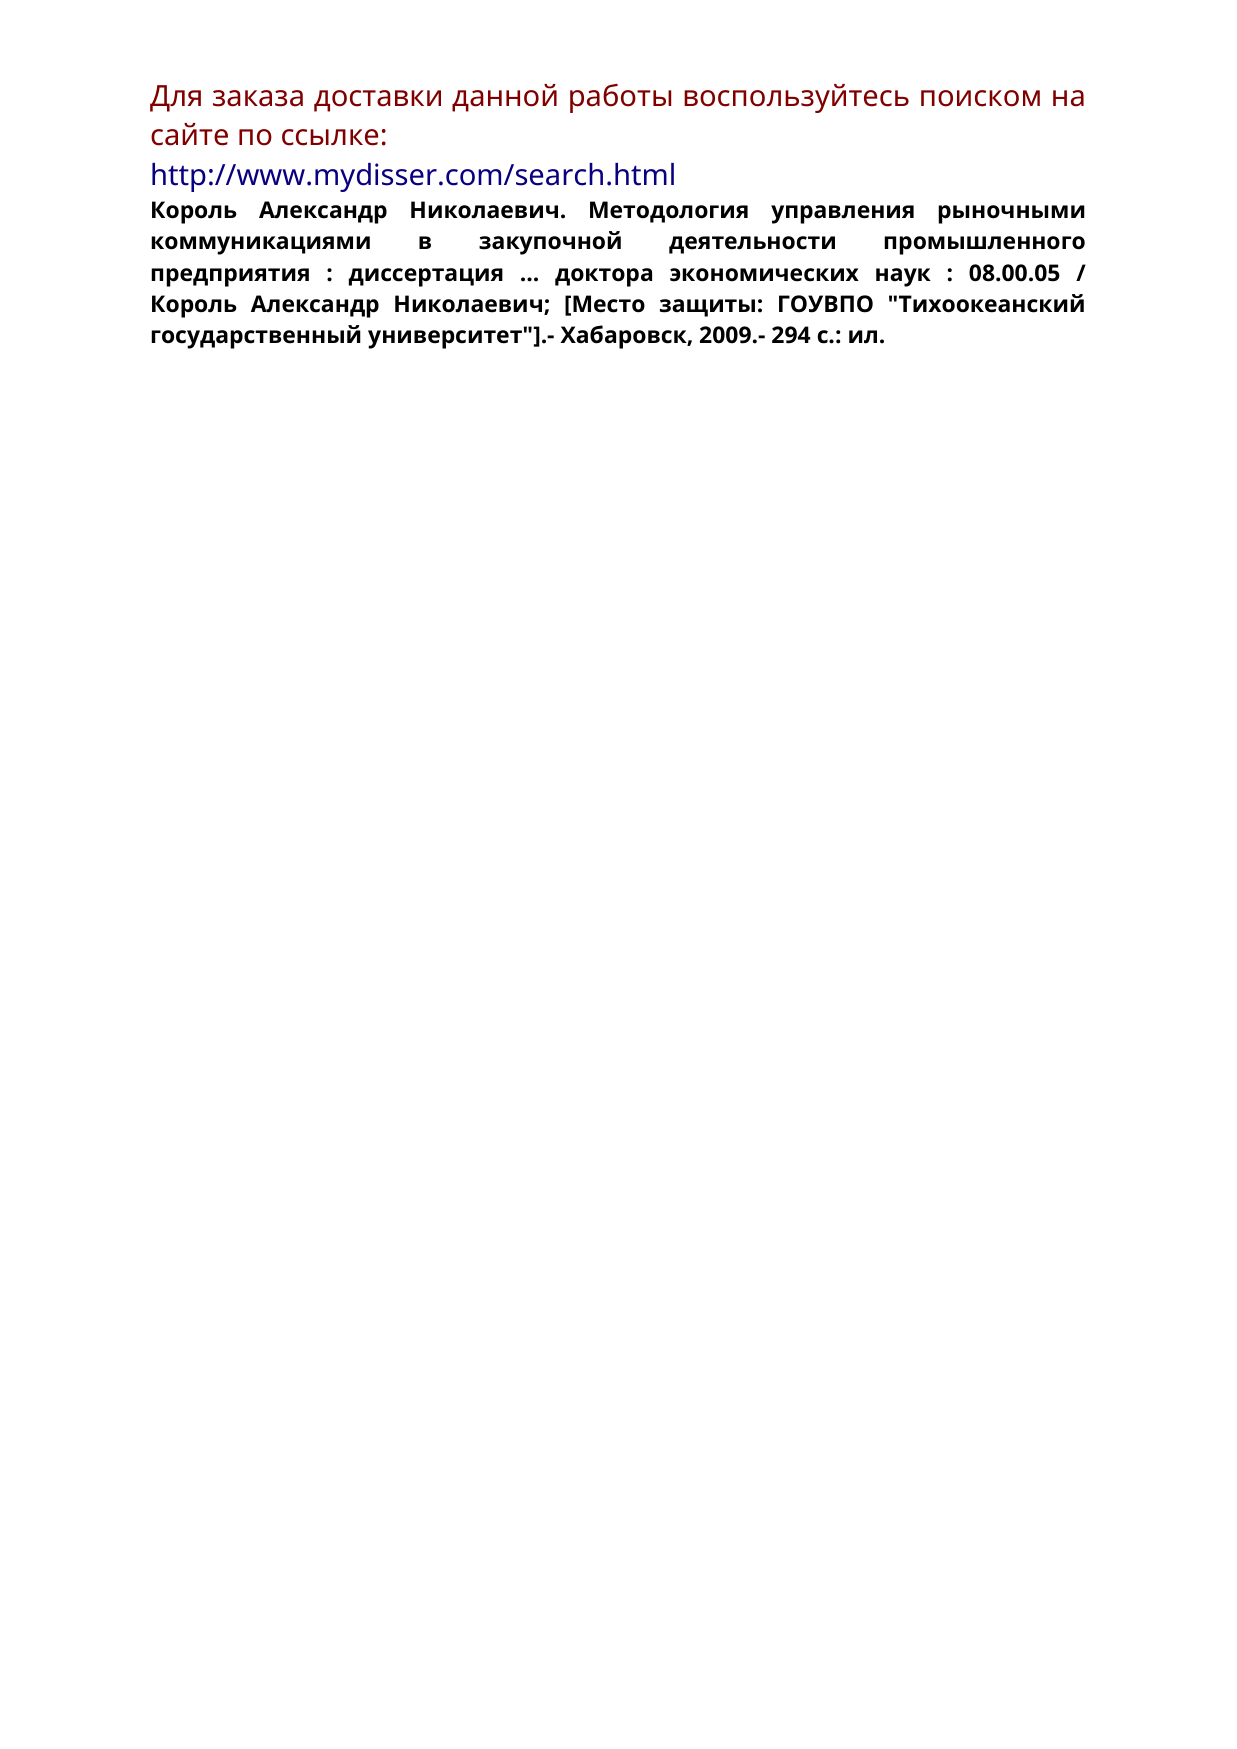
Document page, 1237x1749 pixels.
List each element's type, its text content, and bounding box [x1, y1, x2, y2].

text Король Александр Николаевич. Методология управления рыночными коммуникациями в закупочной деятельности промышленного предприятия : диссертация ... доктора экономических наук : 08.00.05 / Король Александр Николаевич; [Место защиты: ГОУВПО "Тихоокеанский государственный университет"].- Хабаровск, 2009.- 294 с.: ил. [150, 194, 1086, 350]
